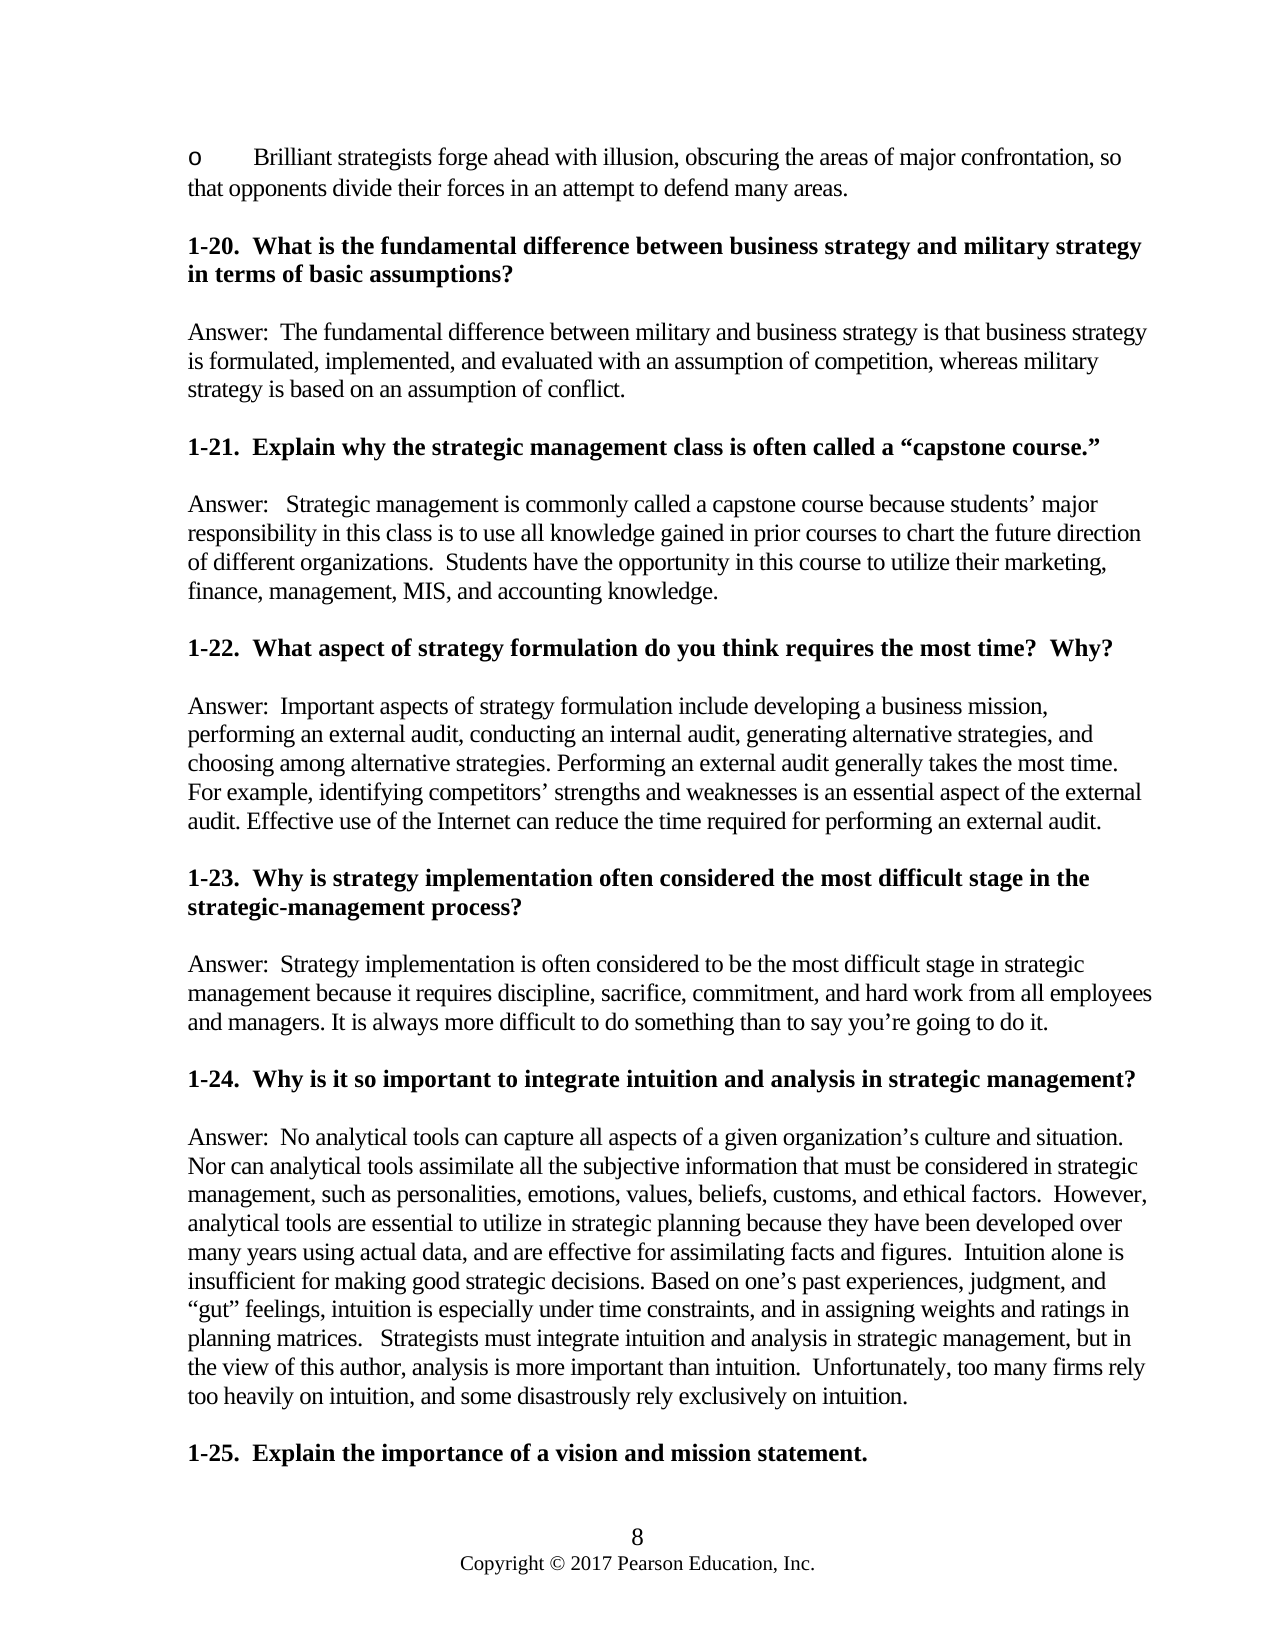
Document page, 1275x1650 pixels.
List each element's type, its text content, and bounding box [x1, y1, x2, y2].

text Answer: Strategic management is commonly called a capstone course because students’ major responsibility in this class is to use all knowledge gained in prior courses to chart the future direction of different organizations. Students have the opportunity in this course to utilize their marketing, finance, management, MIS, and accounting knowledge. [187, 489, 1153, 604]
text 1-22. What aspect of strategy formulation do you think requires the most time? Why? [187, 633, 1153, 662]
text Answer: The fundamental difference between military and business strategy is that business strategy is formulated, implemented, and evaluated with an assumption of competition, whereas military strategy is based on an assumption of conflict. [187, 317, 1153, 403]
list Brilliant strategists forge ahead with illusion, obscuring the areas of major confrontation, so that opponents divide their forces in an attempt to defend many areas. [187, 142, 1153, 202]
text 1-21. Explain why the strategic management class is often called a “capstone course.” [187, 432, 1153, 461]
text Answer: Strategy implementation is often considered to be the most difficult stage in strategic management because it requires discipline, sacrifice, commitment, and hard work from all employees and managers. It is always more difficult to do something than to say you’re going to do it. [187, 949, 1153, 1036]
text 1-20. What is the fundamental difference between business strategy and military strategy in terms of basic assumptions? [187, 231, 1153, 288]
text Answer: Important aspects of strategy formulation include developing a business mission, performing an external audit, conducting an internal audit, generating alternative strategies, and choosing among alternative strategies. Performing an external audit generally takes the most time. For example, identifying competitors’ strengths and weaknesses is an essential aspect of the external audit. Effective use of the Internet can reduce the time required for performing an external audit. [187, 691, 1153, 834]
text 1-23. Why is strategy implementation often considered the most difficult stage in the strategic-management process? [187, 863, 1153, 921]
text Answer: No analytical tools can capture all aspects of a given organization’s culture and situation. Nor can analytical tools assimilate all the subjective information that must be considered in strategic management, such as personalities, emotions, values, beliefs, customs, and ethical factors. However, analytical tools are essential to utilize in strategic planning because they have been developed over many years using actual data, and are effective for assimilating facts and figures. Intuition alone is insufficient for making good strategic decisions. Based on one’s past experiences, judgment, and “gut” feelings, intuition is especially under time constraints, and in assigning weights and ratings in planning matrices. Strategists must integrate intuition and analysis in strategic management, but in the view of this author, analysis is more important than intuition. Unfortunately, too many firms rely too heavily on intuition, and some disastrously rely exclusively on intuition. [187, 1122, 1153, 1409]
text 1-24. Why is it so important to integrate intuition and analysis in strategic management? [187, 1064, 1153, 1093]
text 1-25. Explain the importance of a vision and mission statement. [187, 1438, 1153, 1467]
